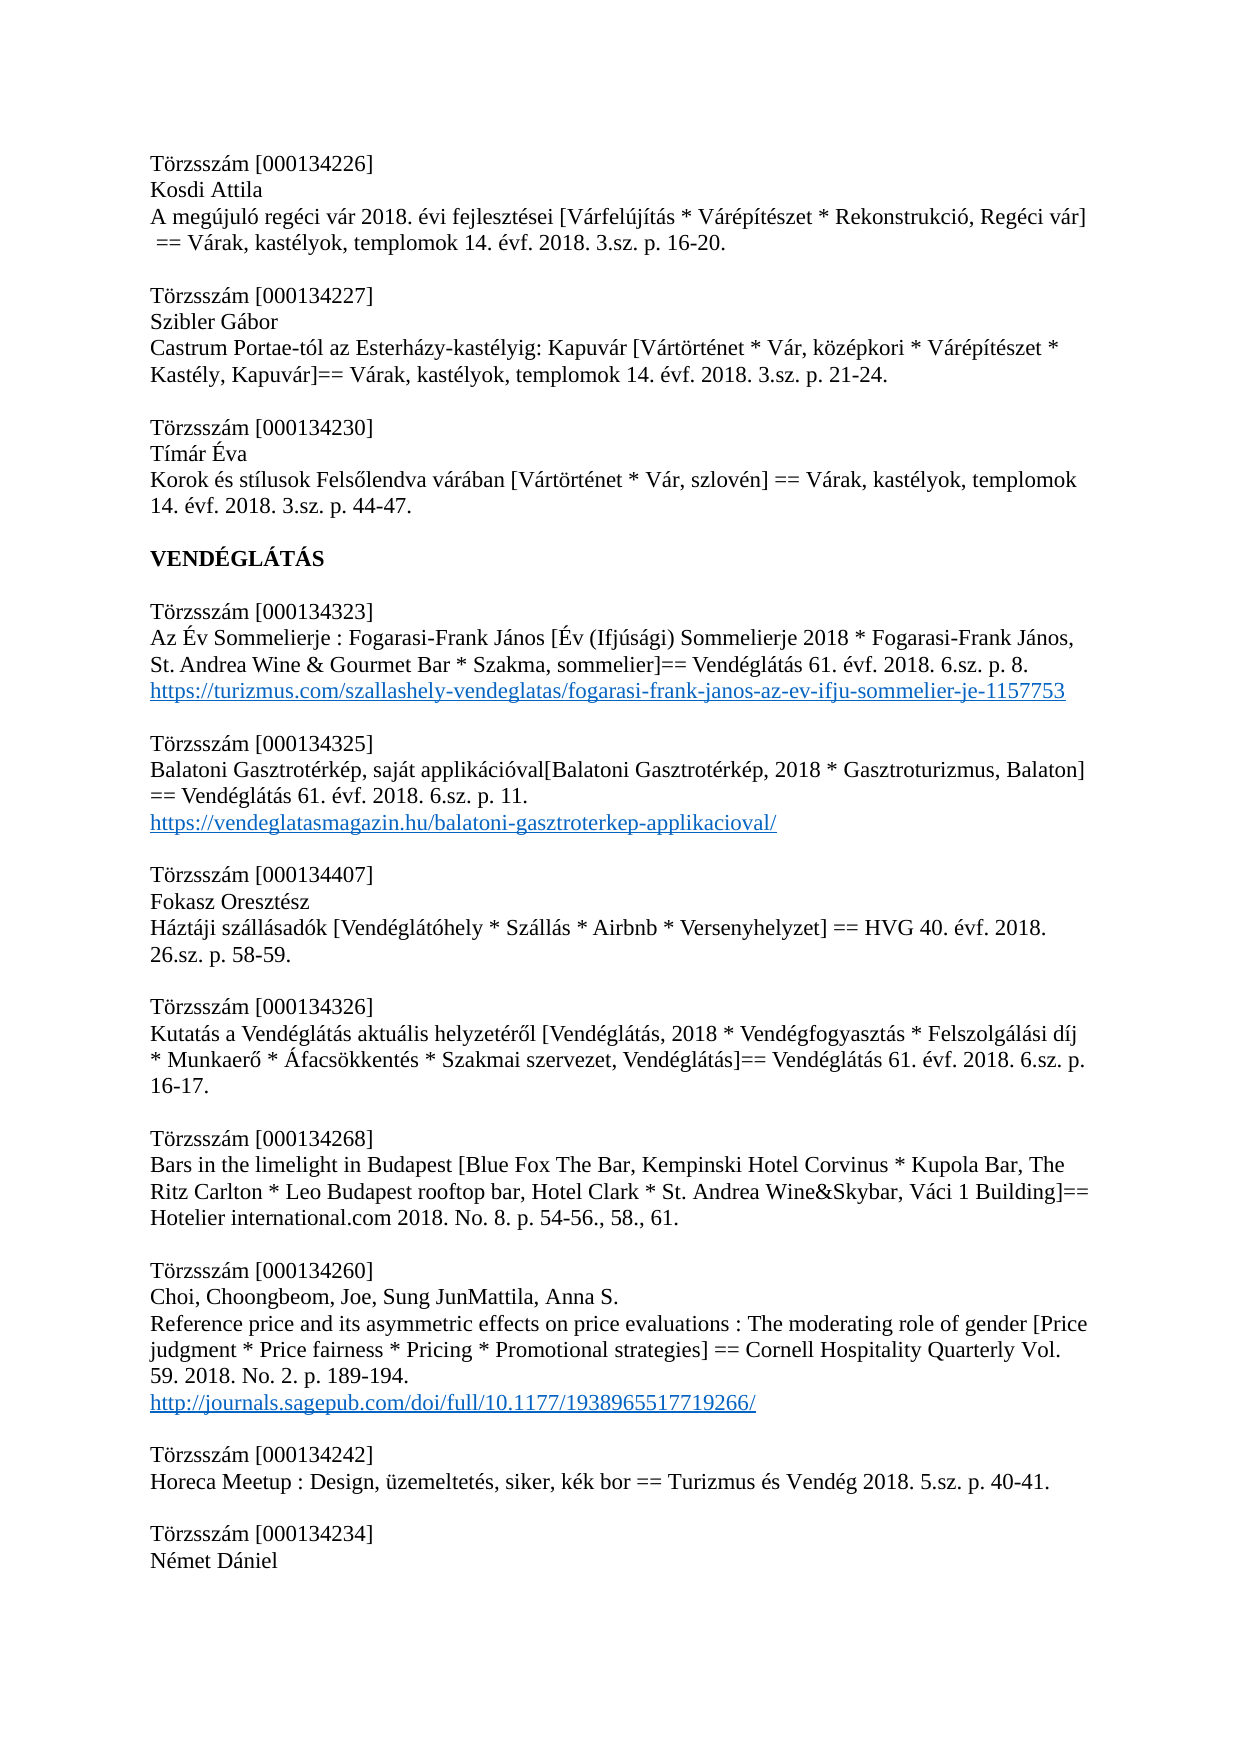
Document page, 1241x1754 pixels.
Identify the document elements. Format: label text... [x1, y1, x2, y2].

text Korok és stílusok Felsőlendva várában [Vártörténet * Vár, szlovén] == Várak, kastélyok, templomok 14. évf. 2018. 3.sz. p. 44-47. [150, 466, 1090, 519]
text A megújuló regéci vár 2018. évi fejlesztései [Várfelújítás * Várépítészet * Rekonstrukció, Regéci vár] [150, 203, 1090, 229]
text Balatoni Gasztrotérkép, saját applikációval[Balatoni Gasztrotérkép, 2018 * Gasztroturizmus, Balaton] == Vendéglátás 61. évf. 2018. 6.sz. p. 11. [150, 756, 1090, 809]
text Fokasz Oresztész [150, 888, 1090, 914]
text Törzsszám [000134260] [150, 1257, 1090, 1283]
text Törzsszám [000134407] [150, 862, 1090, 888]
text Az Év Sommelierje : Fogarasi-Frank János [Év (Ifjúsági) Sommelierje 2018 * Fogarasi-Frank János, St. Andrea Wine & Gourmet Bar * Szakma, sommelier]== Vendéglátás 61. évf. 2018. 6.sz. p. 8. [150, 624, 1090, 677]
text == Várak, kastélyok, templomok 14. évf. 2018. 3.sz. p. 16-20. [150, 229, 1090, 255]
text https://vendeglatasmagazin.hu/balatoni-gasztroterkep-applikacioval/ [150, 809, 1090, 835]
text Tímár Éva [150, 440, 1090, 466]
text Törzsszám [000134242] [150, 1441, 1090, 1468]
text Háztáji szállásadók [Vendéglátóhely * Szállás * Airbnb * Versenyhelyzet] == HVG 40. évf. 2018. 26.sz. p. 58-59. [150, 914, 1090, 967]
text Német Dániel [150, 1547, 1090, 1573]
text http://journals.sagepub.com/doi/full/10.1177/1938965517719266/ [150, 1389, 1090, 1415]
text Szibler Gábor [150, 308, 1090, 334]
text Kosdi Attila [150, 176, 1090, 203]
text Choi, Choongbeom, Joe, Sung JunMattila, Anna S. [150, 1283, 1090, 1309]
text Horeca Meetup : Design, üzemeltetés, siker, kék bor == Turizmus és Vendég 2018. 5.sz. p. 40-41. [150, 1468, 1090, 1494]
text Törzsszám [000134227] [150, 282, 1090, 308]
text Kutatás a Vendéglátás aktuális helyzetéről [Vendéglátás, 2018 * Vendégfogyasztás * Felszolgálási díj * Munkaerő * Áfacsökkentés * Szakmai szervezet, Vendéglátás]== Vendéglátás 61. évf. 2018. 6.sz. p. 16-17. [150, 1020, 1090, 1099]
text VENDÉGLÁTÁS [150, 545, 1090, 572]
text Reference price and its asymmetric effects on price evaluations : The moderating role of gender [Price judgment * Price fairness * Pricing * Promotional strategies] == Cornell Hospitality Quarterly Vol. 59. 2018. No. 2. p. 189-194. [150, 1309, 1090, 1389]
text Törzsszám [000134230] [150, 413, 1090, 440]
text Törzsszám [000134323] [150, 598, 1090, 624]
text Bars in the limelight in Budapest [Blue Fox The Bar, Kempinski Hotel Corvinus * Kupola Bar, The Ritz Carlton * Leo Budapest rooftop bar, Hotel Clark * St. Andrea Wine&Skybar, Váci 1 Building]== Hotelier international.com 2018. No. 8. p. 54-56., 58., 61. [150, 1151, 1090, 1231]
text Törzsszám [000134234] [150, 1520, 1090, 1547]
text Törzsszám [000134325] [150, 730, 1090, 756]
text https://turizmus.com/szallashely-vendeglatas/fogarasi-frank-janos-az-ev-ifju-sommelier-je-1157753 [150, 677, 1090, 703]
text Castrum Portae-tól az Esterházy-kastélyig: Kapuvár [Vártörténet * Vár, középkori * Várépítészet * Kastély, Kapuvár]== Várak, kastélyok, templomok 14. évf. 2018. 3.sz. p. 21-24. [150, 334, 1090, 387]
text Törzsszám [000134268] [150, 1125, 1090, 1151]
text Törzsszám [000134226] [150, 150, 1090, 176]
text Törzsszám [000134326] [150, 993, 1090, 1020]
